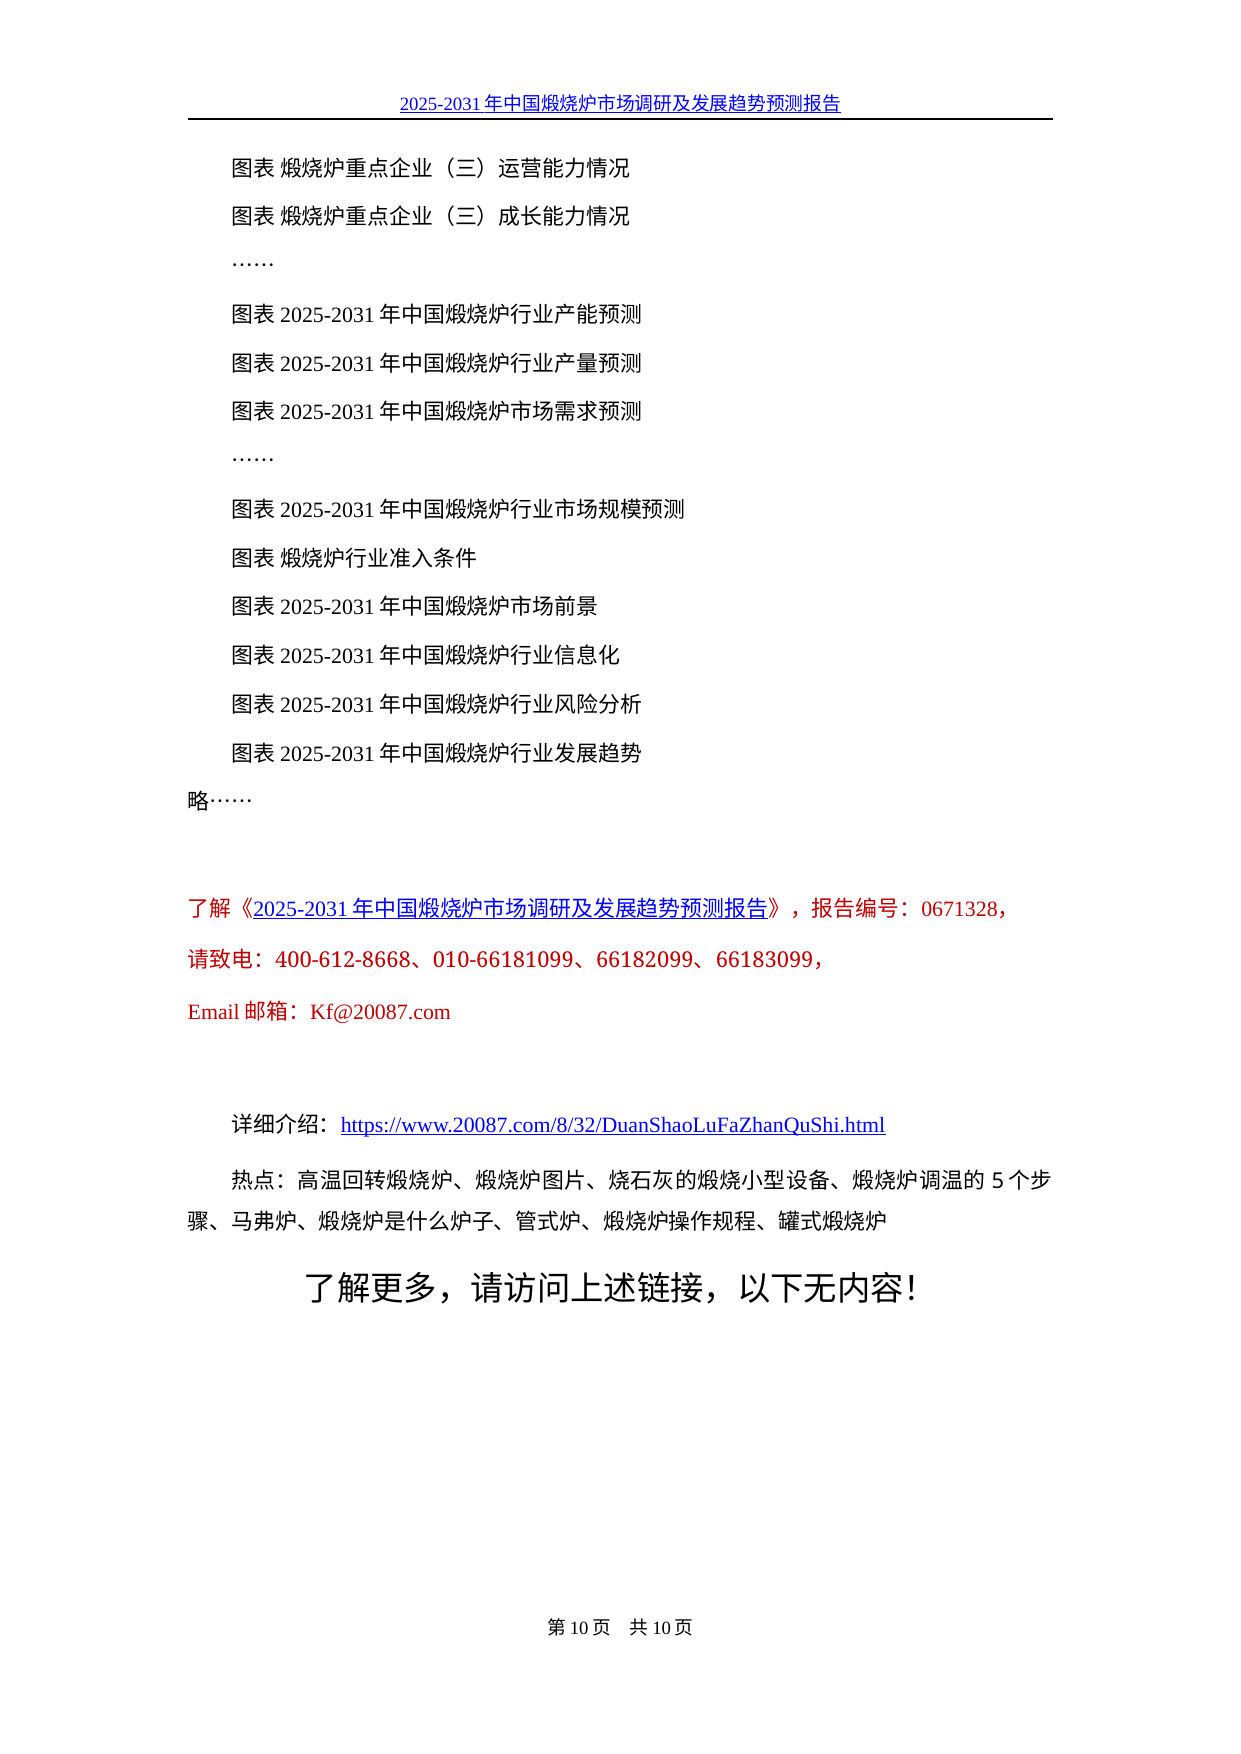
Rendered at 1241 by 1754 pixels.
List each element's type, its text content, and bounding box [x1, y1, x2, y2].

text 详细介绍：https://www.20087.com/8/32/DuanShaoLuFaZhanQuShi.html [187, 1106, 1053, 1139]
text 热点：高温回转煅烧炉、煅烧炉图片、烧石灰的煅烧小型设备、煅烧炉调温的5个步骤、马弗炉、煅烧炉是什么炉子、管式炉、煅烧炉操作规程、罐式煅烧炉 [187, 1163, 1053, 1236]
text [187, 150, 1053, 816]
title 了解更多，请访问上述链接，以下无内容！ [187, 1254, 1053, 1319]
text Email邮箱：Kf@20087.com [187, 993, 1053, 1026]
text 请致电：400-612-8668、010-66181099、66182099、66183099， [187, 942, 1053, 974]
text 了解《2025-2031年中国煅烧炉市场调研及发展趋势预测报告》，报告编号：0671328， [187, 890, 1053, 923]
